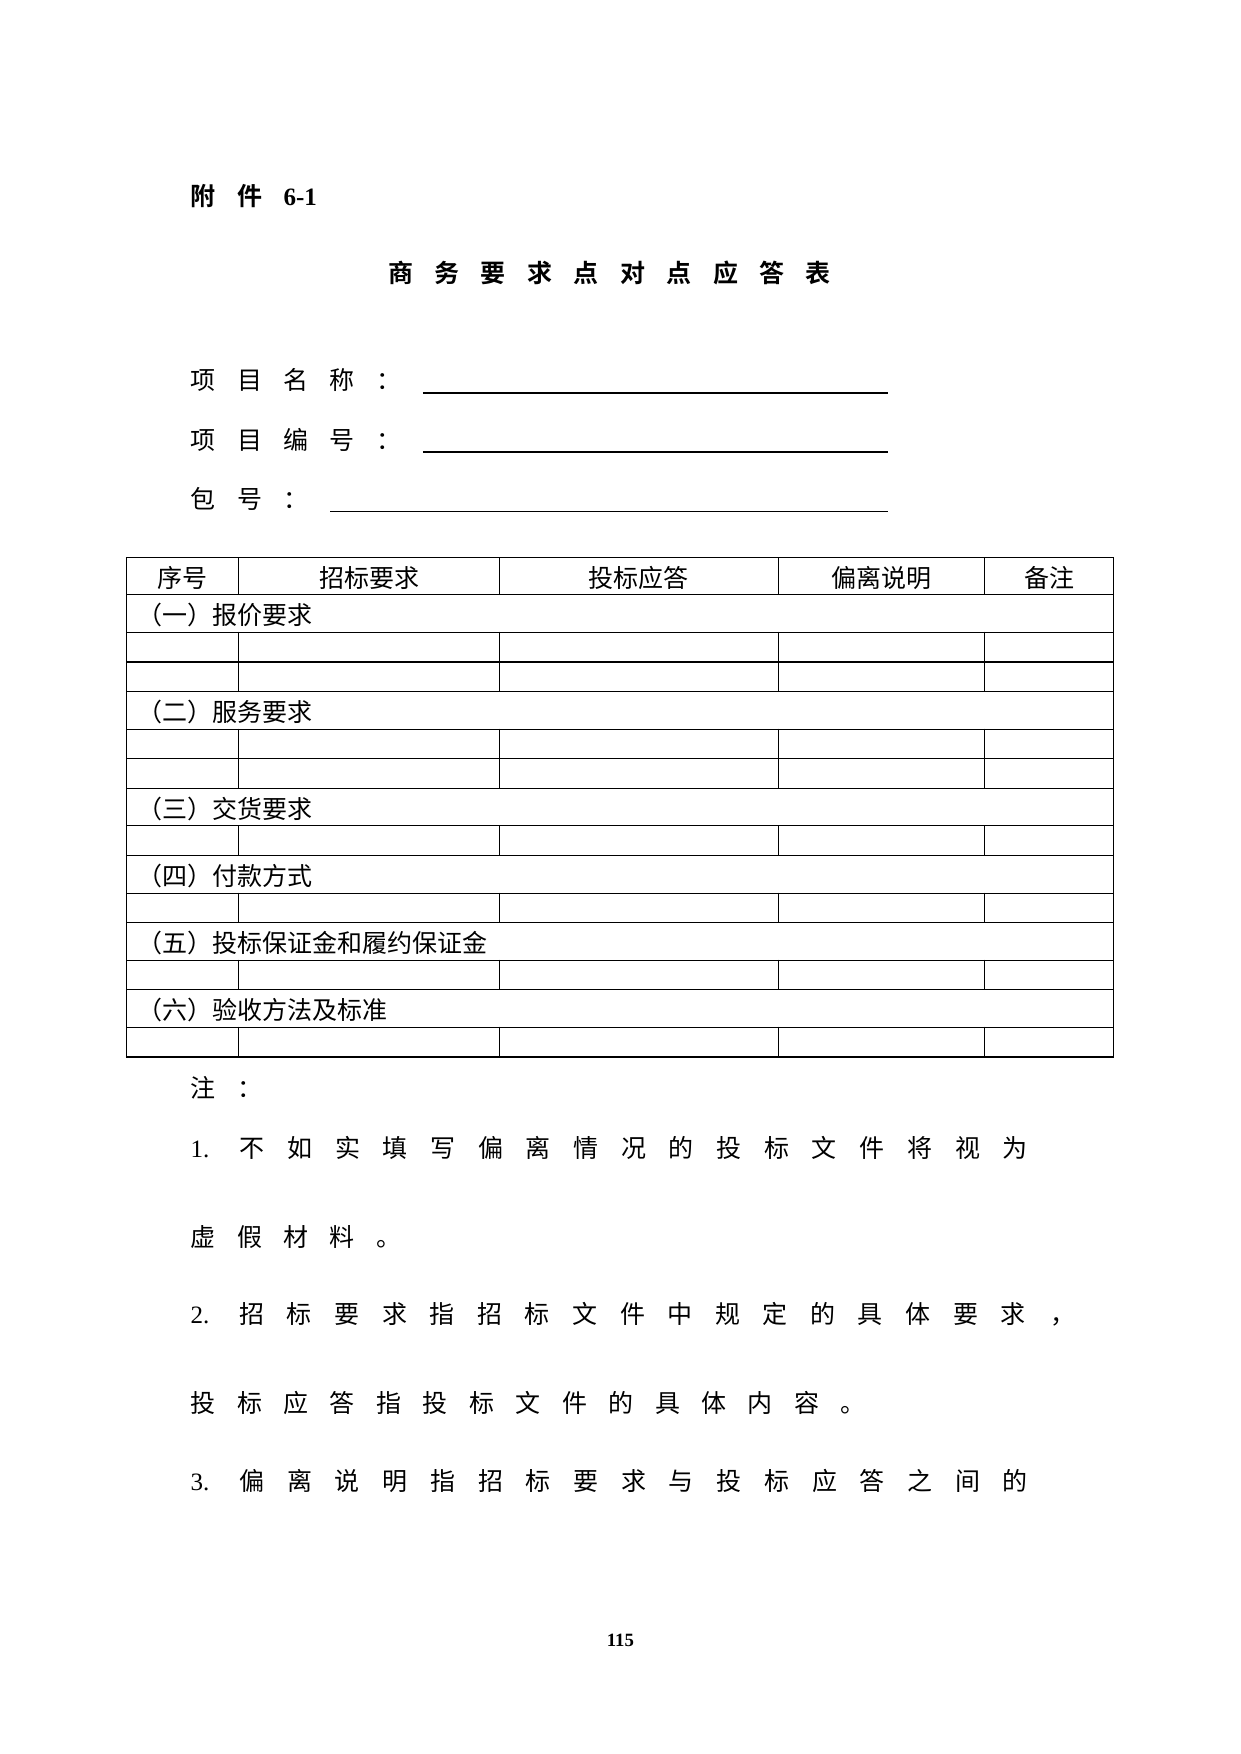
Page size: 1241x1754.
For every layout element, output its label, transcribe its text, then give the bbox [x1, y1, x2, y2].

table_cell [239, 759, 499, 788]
text 项目名称： [190, 349, 1050, 408]
table_header 投标应答 [500, 558, 778, 594]
table_cell [985, 663, 1113, 691]
table_cell [985, 633, 1113, 661]
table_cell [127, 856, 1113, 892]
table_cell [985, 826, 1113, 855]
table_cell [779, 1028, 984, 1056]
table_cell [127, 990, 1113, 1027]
table_cell [500, 633, 778, 661]
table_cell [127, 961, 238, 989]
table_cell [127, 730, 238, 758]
text 商务要求点对点应答表 [190, 242, 1050, 301]
table_cell [779, 633, 984, 661]
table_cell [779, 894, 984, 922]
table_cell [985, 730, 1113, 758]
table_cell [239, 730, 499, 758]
table_cell [500, 663, 778, 691]
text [190, 1450, 1050, 1509]
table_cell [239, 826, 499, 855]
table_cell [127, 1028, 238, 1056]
text 2. 招标要求指招标文件中规定的具体要求，投标应答指投标文件的具体内容。 [190, 1283, 1050, 1432]
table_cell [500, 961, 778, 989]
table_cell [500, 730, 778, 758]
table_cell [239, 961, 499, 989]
text 1. 不如实填写偏离情况的投标文件将视为虚假材料。 [190, 1117, 1050, 1265]
table_header 偏离说明 [779, 558, 984, 594]
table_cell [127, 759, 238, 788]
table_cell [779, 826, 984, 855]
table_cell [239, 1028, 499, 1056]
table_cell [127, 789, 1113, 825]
table_cell （一）报价要求 [127, 595, 1113, 632]
text 包号： [190, 468, 1050, 527]
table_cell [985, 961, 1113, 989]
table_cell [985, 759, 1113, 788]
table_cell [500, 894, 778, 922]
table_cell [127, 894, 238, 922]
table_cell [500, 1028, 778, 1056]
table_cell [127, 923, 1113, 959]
table_header 备注 [985, 558, 1113, 594]
table_cell （二）服务要求 [127, 692, 1113, 728]
table_cell [127, 633, 238, 661]
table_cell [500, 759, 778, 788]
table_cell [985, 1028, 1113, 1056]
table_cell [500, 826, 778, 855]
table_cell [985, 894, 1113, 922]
text 项目编号： [190, 408, 1050, 468]
table_header 序号 [127, 558, 238, 594]
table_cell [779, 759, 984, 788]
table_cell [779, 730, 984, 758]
table_cell [239, 633, 499, 661]
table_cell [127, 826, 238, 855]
table_cell [127, 663, 238, 691]
table_cell [779, 663, 984, 691]
text 注： [190, 1058, 1050, 1117]
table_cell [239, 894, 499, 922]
table_cell [239, 663, 499, 691]
text 附件6-1 [190, 164, 1050, 224]
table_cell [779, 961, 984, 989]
table_header 招标要求 [239, 558, 499, 594]
